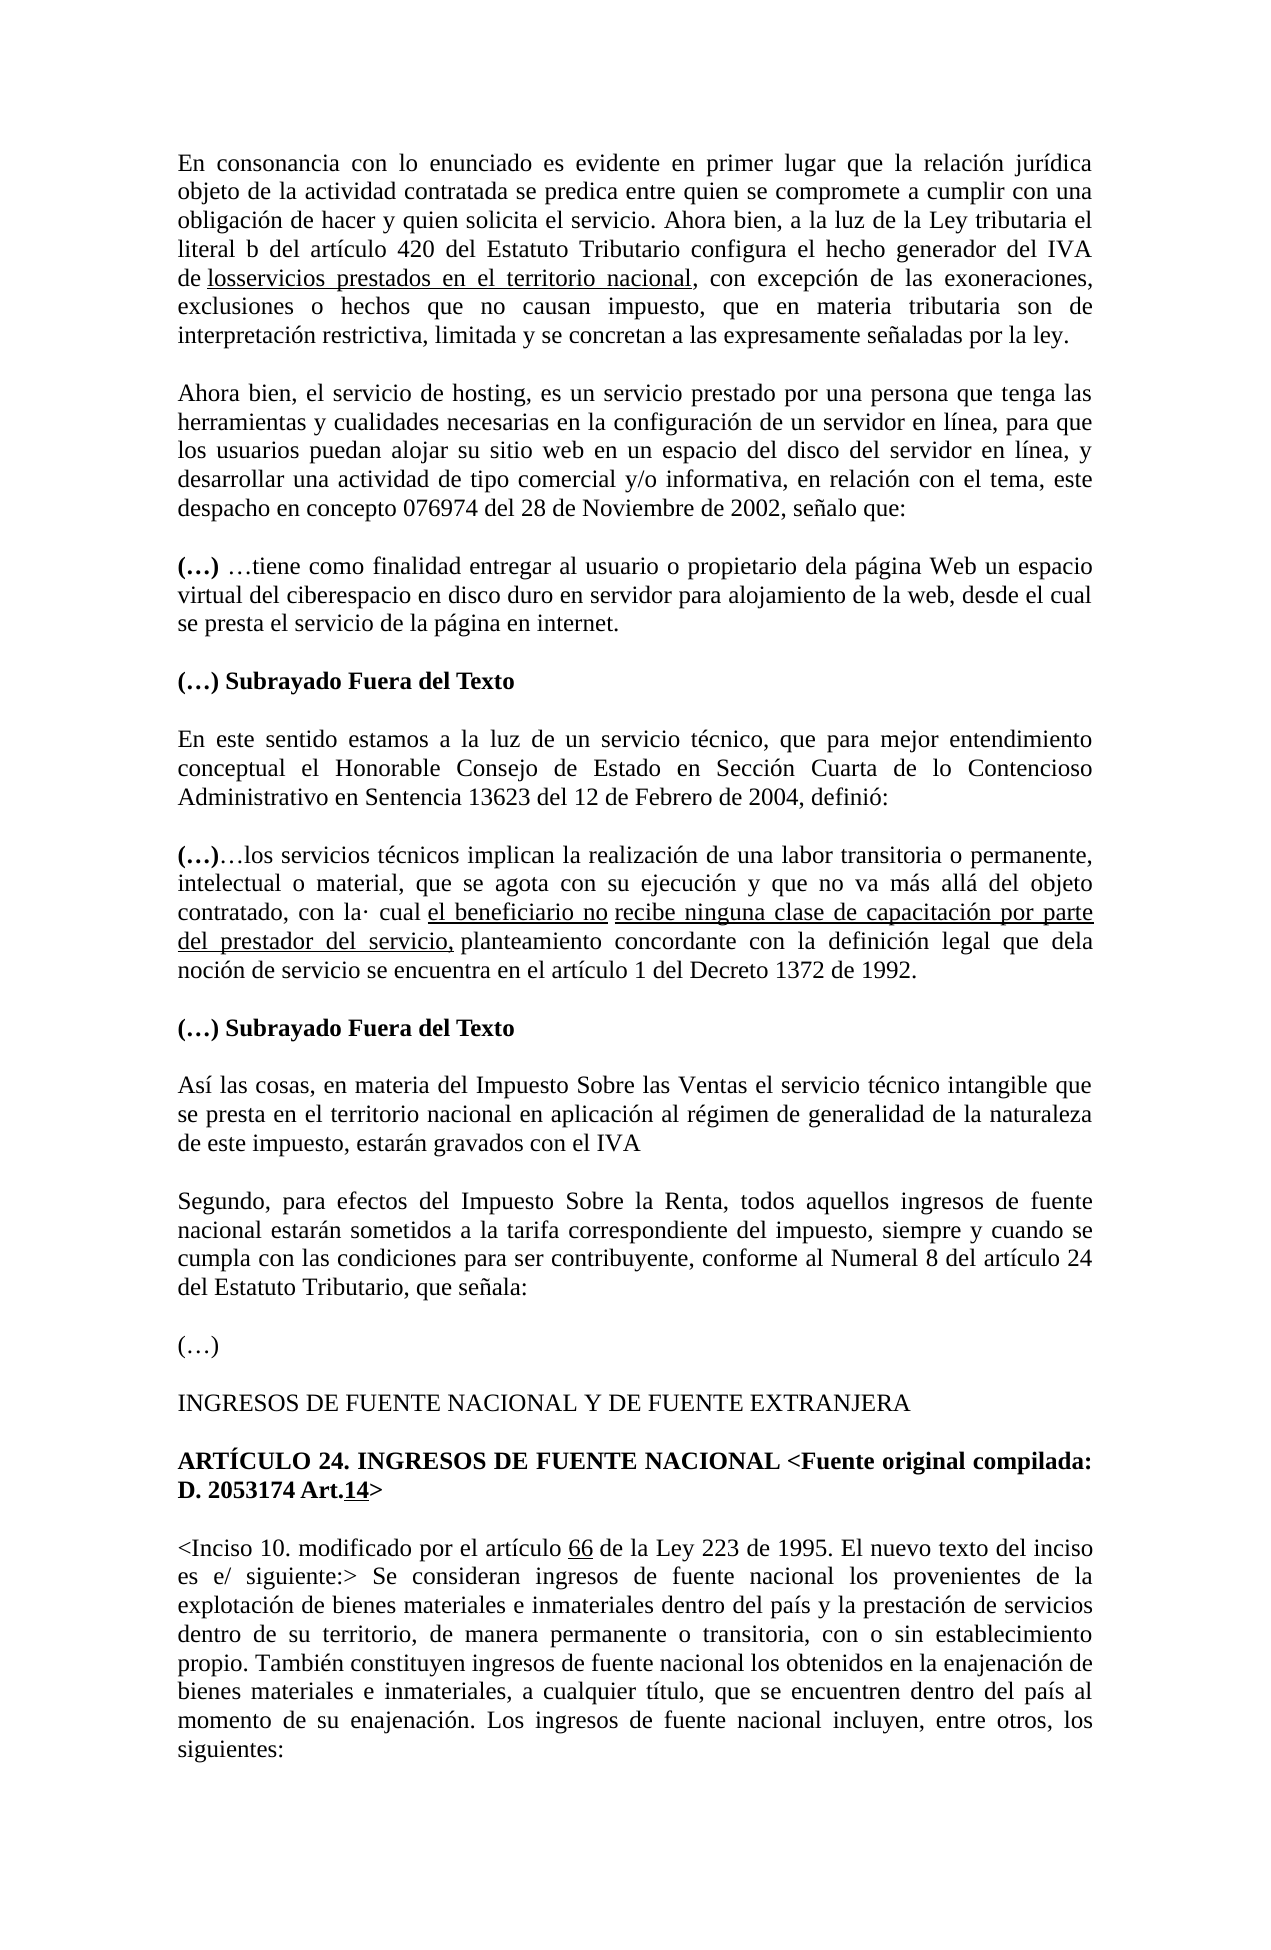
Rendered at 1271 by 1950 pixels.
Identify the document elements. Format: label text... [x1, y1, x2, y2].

text Ahora bien, el servicio de hosting, es un servicio prestado por una persona que tenga las herramientas y cualidades necesarias en la configuración de un servidor en línea, para que los usuarios puedan alojar su sitio web en un espacio del disco del servidor en línea, y desarrollar una actividad de tipo comercial y/o informativa, en relación con el tema, este despacho en concepto 076974 del 28 de Noviembre de 2002, señalo que: [177, 378, 1094, 522]
text INGRESOS DE FUENTE NACIONAL Y DE FUENTE EXTRANJERA [177, 1388, 1094, 1417]
text (…) Subrayado Fuera del Texto [177, 666, 1094, 695]
text Así las cosas, en materia del Impuesto Sobre las Ventas el servicio técnico intangible que se presta en el territorio nacional en aplicación al régimen de generalidad de la naturaleza de este impuesto, estarán gravados con el IVA [177, 1071, 1094, 1157]
text (…) …tiene como finalidad entregar al usuario o propietario dela página Web un espacio virtual del ciberespacio en disco duro en servidor para alojamiento de la web, desde el cual se presta el servicio de la página en internet. [177, 551, 1094, 637]
text En consonancia con lo enunciado es evidente en primer lugar que la relación jurídica objeto de la actividad contratada se predica entre quien se compromete a cumplir con una obligación de hacer y quien solicita el servicio. Ahora bien, a la luz de la Ley tributaria el literal b del artículo 420 del Estatuto Tributario configura el hecho generador del IVA de losservicios prestados en el territorio nacional, con excepción de las exoneraciones, exclusiones o hechos que no causan impuesto, que en materia tributaria son de interpretación restrictiva, limitada y se concretan a las expresamente señaladas por la ley. [177, 148, 1094, 349]
text (…) Subrayado Fuera del Texto [177, 1013, 1094, 1041]
text En este sentido estamos a la luz de un servicio técnico, que para mejor entendimiento conceptual el Honorable Consejo de Estado en Sección Cuarta de lo Contencioso Administrativo en Sentencia 13623 del 12 de Febrero de 2004, definió: [177, 724, 1094, 811]
text (…)…los servicios técnicos implican la realización de una labor transitoria o permanente, intelectual o material, que se agota con su ejecución y que no va más allá del objeto contratado, con la· cual el beneficiario no recibe ninguna clase de capacitación por parte del prestador del servicio, planteamiento concordante con la definición legal que dela noción de servicio se encuentra en el artículo 1 del Decreto 1372 de 1992. [177, 840, 1094, 983]
text (…) [177, 1330, 1094, 1359]
text ARTÍCULO 24. INGRESOS DE FUENTE NACIONAL <Fuente original compilada: D. 2053174 Art.14> [177, 1446, 1094, 1503]
text <Inciso 10. modificado por el artículo 66 de la Ley 223 de 1995. El nuevo texto del inciso es e/ siguiente:> Se consideran ingresos de fuente nacional los provenientes de la explotación de bienes materiales e inmateriales dentro del país y la prestación de servicios dentro de su territorio, de manera permanente o transitoria, con o sin establecimiento propio. También constituyen ingresos de fuente nacional los obtenidos en la enajenación de bienes materiales e inmateriales, a cualquier título, que se encuentren dentro del país al momento de su enajenación. Los ingresos de fuente nacional incluyen, entre otros, los siguientes: [177, 1533, 1094, 1763]
text Segundo, para efectos del Impuesto Sobre la Renta, todos aquellos ingresos de fuente nacional estarán sometidos a la tarifa correspondiente del impuesto, siempre y cuando se cumpla con las condiciones para ser contribuyente, conforme al Numeral 8 del artículo 24 del Estatuto Tributario, que señala: [177, 1186, 1094, 1301]
